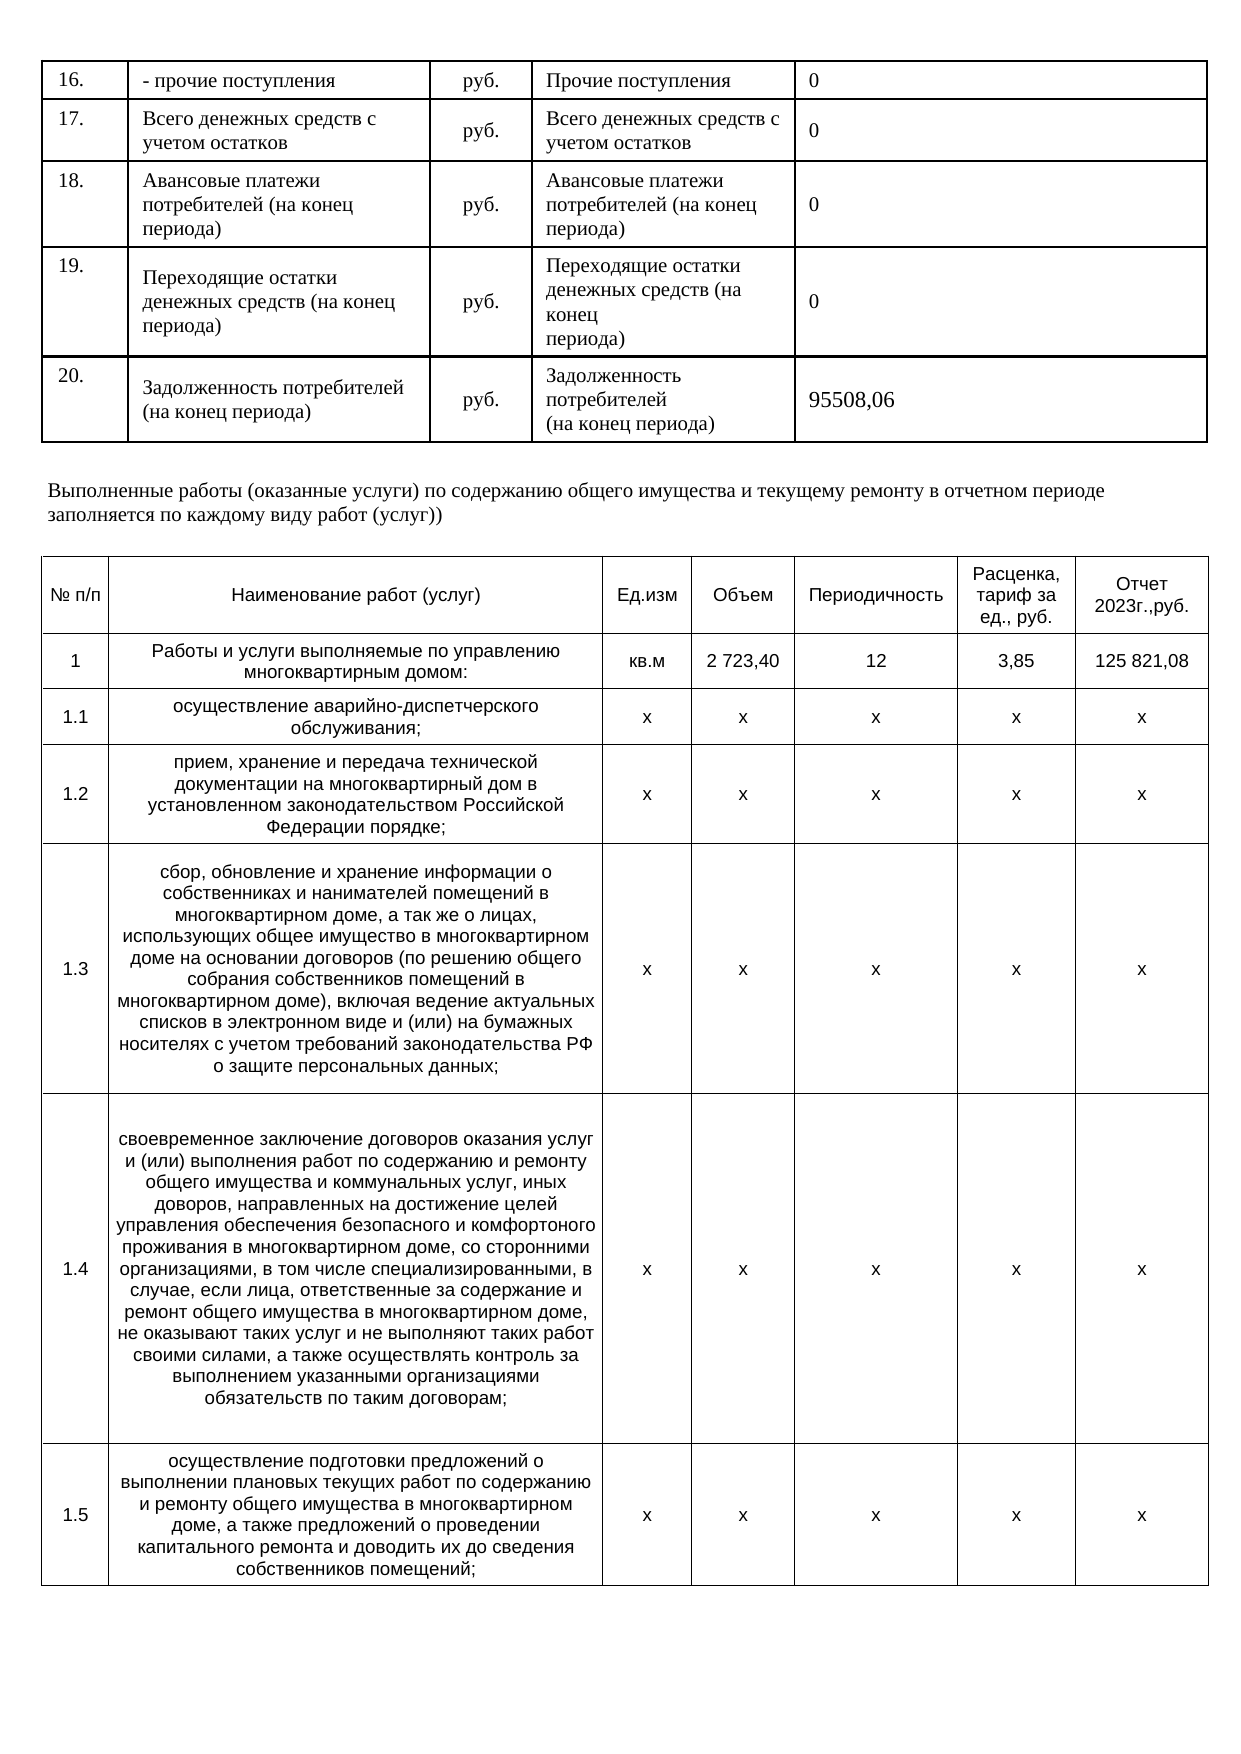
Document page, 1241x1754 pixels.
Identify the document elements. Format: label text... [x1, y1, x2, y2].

table_cell х [958, 1094, 1075, 1443]
table_cell 0 [796, 100, 1206, 160]
table_cell Задолженность потребителей (на конец периода) [129, 358, 429, 441]
table_cell Наименование работ (услуг) [109, 557, 602, 633]
table_cell х [1076, 1094, 1208, 1443]
table_cell х [795, 1444, 957, 1584]
table_cell х [692, 1444, 794, 1584]
table_cell - прочие поступления [129, 62, 429, 98]
table_cell х [1076, 844, 1208, 1093]
table_cell 125 821,08 [1076, 634, 1208, 688]
table_cell 1.4 [42, 1093, 108, 1443]
table_cell х [795, 844, 957, 1093]
table_cell руб. [431, 358, 531, 441]
table_cell х [692, 689, 794, 744]
table_cell Прочие поступления [533, 62, 794, 98]
table_cell Авансовые платежи потребителей (на конец периода) [533, 162, 794, 246]
table_cell руб. [431, 100, 531, 160]
table_cell своевременное заключение договоров оказания услуг и (или) выполнения работ по содержанию и ремонту общего имущества и коммунальных услуг, иных доворов, направленных на достижение целей управления обеспечения безопасного и комфортоного проживания в многоквартирном доме, со сторонними организациями, в том числе специализированными, в случае, если лица, ответственные за содержание и ремонт общего имущества в многоквартирном доме, не оказывают таких услуг и не выполняют таких работ своими силами, а также осуществлять контроль за выполнением указанными организациями обязательств по таким договорам; [109, 1094, 602, 1443]
table_cell х [603, 844, 691, 1093]
table_cell х [795, 745, 957, 843]
table_cell кв.м [603, 634, 691, 688]
table_cell х [692, 1094, 794, 1443]
table_cell сбор, обновление и хранение информации о собственниках и нанимателей помещений в многоквартирном доме, а так же о лицах, использующих общее имущество в многоквартирном доме на основании договоров (по решению общего собрания собственников помещений в многоквартирном доме), включая ведение актуальных списков в электронном виде и (или) на бумажных носителях с учетом требований законодательства РФ о защите персональных данных; [109, 844, 602, 1093]
table_cell 1.5 [42, 1443, 108, 1584]
table_cell х [958, 689, 1075, 744]
table_cell Ед.изм [603, 557, 691, 633]
table_cell руб. [431, 62, 531, 98]
table_cell Всего денежных средств с учетом остатков [129, 100, 429, 160]
table_cell х [1076, 745, 1208, 843]
table_cell 1.1 [42, 688, 108, 744]
table_cell руб. [431, 248, 531, 355]
table_cell осуществление аварийно-диспетчерского обслуживания; [109, 689, 602, 744]
table_cell 19. [43, 248, 127, 355]
table_cell 1 [42, 633, 108, 688]
table_cell Отчет 2023г.,руб. [1076, 557, 1208, 633]
table_cell 12 [795, 634, 957, 688]
table_cell х [603, 689, 691, 744]
table_cell 18. [43, 162, 127, 246]
table_cell 0 [796, 248, 1206, 355]
table_cell Выполненные работы (оказанные услуги) по содержанию общего имущества и текущему ремонту в отчетном периоде заполняется по каждому виду работ (услуг)) [42, 441, 1211, 556]
table_cell Задолженность потребителей (на конец периода) [533, 358, 794, 441]
table_cell Периодичность [795, 557, 957, 633]
table_cell х [603, 1094, 691, 1443]
table_cell 17. [43, 100, 127, 160]
table_cell осуществление подготовки предложений о выполнении плановых текущих работ по содержанию и ремонту общего имущества в многоквартирном доме, а также предложений о проведении капитального ремонта и доводить их до сведения собственников помещений; [109, 1444, 602, 1584]
table_cell Объем [692, 557, 794, 633]
table_cell Расценка, тариф за ед., руб. [958, 557, 1075, 633]
table_cell х [795, 1094, 957, 1443]
table_cell х [958, 745, 1075, 843]
table_cell х [692, 745, 794, 843]
table_cell Авансовые платежи потребителей (на конец периода) [129, 162, 429, 246]
table_cell руб. [431, 162, 531, 246]
table_cell 20. [43, 358, 127, 441]
table_cell х [795, 689, 957, 744]
table_cell Переходящие остатки денежных средств (на конец периода) [533, 248, 794, 355]
table_cell 0 [796, 62, 1206, 98]
table_cell 1.3 [42, 843, 108, 1093]
table_cell х [603, 1444, 691, 1584]
table_cell прием, хранение и передача технической документации на многоквартирный дом в установленном законодательством Российской Федерации порядке; [109, 745, 602, 843]
table_cell № п/п [42, 556, 108, 633]
table_cell х [1076, 689, 1208, 744]
table_cell Переходящие остатки денежных средств (на конец периода) [129, 248, 429, 355]
table_cell х [958, 1444, 1075, 1584]
table_cell х [692, 844, 794, 1093]
table_cell 0 [796, 162, 1206, 246]
table_cell х [958, 844, 1075, 1093]
table_cell 95508,06 [796, 358, 1206, 441]
table_cell 2 723,40 [692, 634, 794, 688]
table_cell х [603, 745, 691, 843]
table_cell 1.2 [42, 744, 108, 843]
table_cell х [1076, 1444, 1208, 1584]
table_cell Всего денежных средств с учетом остатков [533, 100, 794, 160]
table_cell Работы и услуги выполняемые по управлению многоквартирным домом: [109, 634, 602, 688]
table_cell 16. [43, 62, 127, 98]
table_cell 3,85 [958, 634, 1075, 688]
